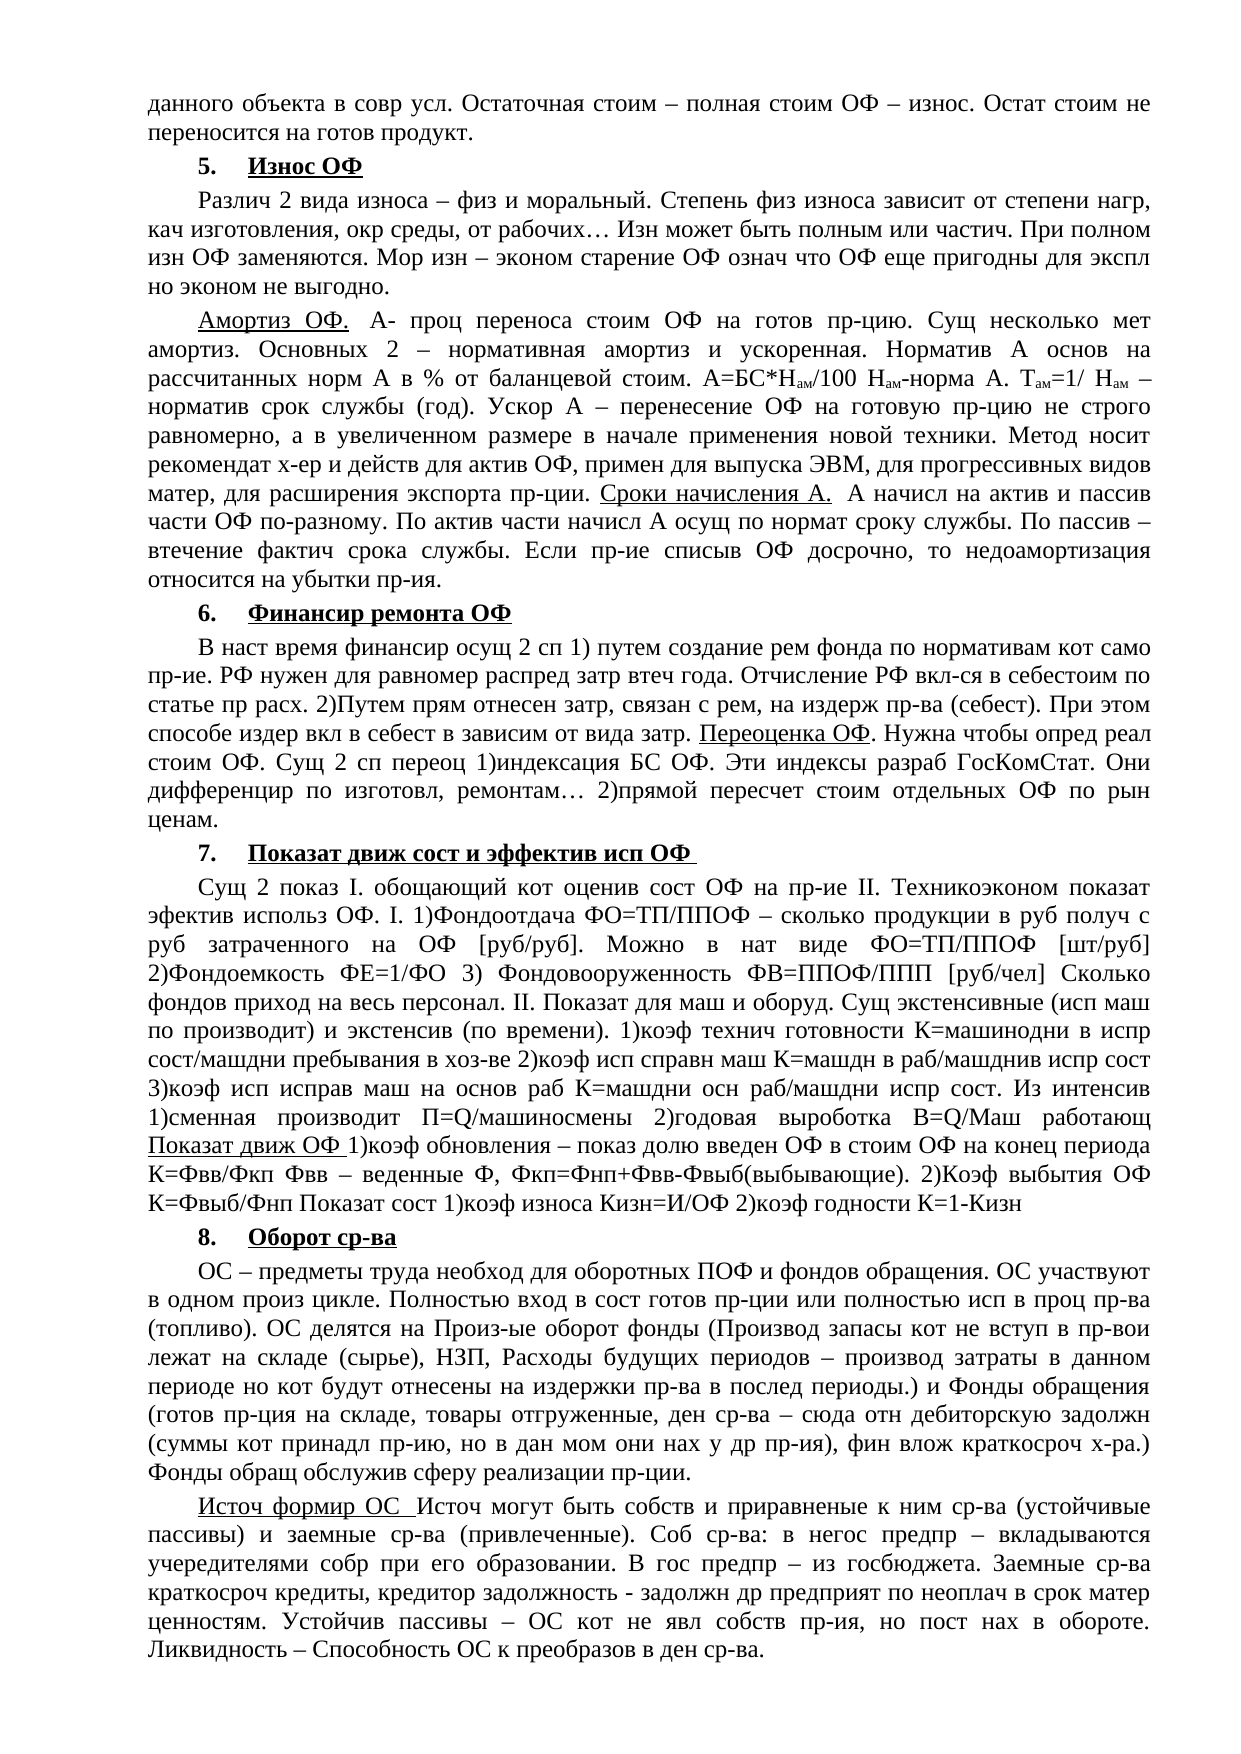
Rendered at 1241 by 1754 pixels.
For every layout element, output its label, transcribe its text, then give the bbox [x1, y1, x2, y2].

text В наст время финансир осущ 2 сп 1) путем создание рем фонда по нормативам кот само пр-ие. РФ нужен для равномер распред затр втеч года. Отчисление РФ вкл-ся в себестоим по статье пр расх. 2)Путем прям отнесен затр, связан с рем, на издерж пр-ва (себест). При этом способе издер вкл в себест в зависим от вида затр. Переоценка ОФ. Нужна чтобы опред реал стоим ОФ. Сущ 2 сп переоц 1)индексация БС ОФ. Эти индексы разраб ГосКомСтат. Они дифференцир по изготовл, ремонтам… 2)прямой пересчет стоим отдельных ОФ по рын ценам. [148, 632, 1152, 833]
text Различ 2 вида износа – физ и моральный. Степень физ износа зависит от степени нагр, кач изготовления, окр среды, от рабочих… Изн может быть полным или частич. При полном изн ОФ заменяются. Мор изн – эконом старение ОФ означ что ОФ еще пригодны для экспл но эконом не выгодно. [148, 185, 1152, 300]
text 8. Оборот ср-ва [148, 1222, 1152, 1251]
text Источ формир ОС Источ могут быть собств и приравненые к ним ср-ва (устойчивые пассивы) и заемные ср-ва (привлеченные). Соб ср-ва: в негос предпр – вкладываются учередителями собр при его образовании. В гос предпр – из госбюджета. Заемные ср-ва краткосроч кредиты, кредитор задолжность - задолжн др предприят по неоплач в срок матер ценностям. Устойчив пассивы – ОС кот не явл собств пр-ия, но пост нах в обороте. Ликвидность – Способность ОС к преобразов в ден ср-ва. [148, 1491, 1152, 1663]
text 5. Износ ОФ [148, 151, 1152, 180]
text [148, 88, 1152, 146]
text Сущ 2 показ I. обощающий кот оценив сост ОФ на пр-ие II. Техникоэконом показат эфектив использ ОФ. I. 1)Фондоотдача ФО=ТП/ППОФ – сколько продукции в руб получ с руб затраченного на ОФ [руб/руб]. Можно в нат виде ФО=ТП/ППОФ [шт/руб] 2)Фондоемкость ФЕ=1/ФО 3) Фондовооруженность ФВ=ППОФ/ППП [руб/чел] Сколько фондов приход на весь персонал. II. Показат для маш и оборуд. Сущ экстенсивные (исп маш по производит) и экстенсив (по времени). 1)коэф технич готовности К=машинодни в испр сост/машдни пребывания в хоз-ве 2)коэф исп справн маш К=машдн в раб/машднив испр сост 3)коэф исп исправ маш на основ раб К=машдни осн раб/машдни испр сост. Из интенсив 1)сменная производит П=Q/машиносмены 2)годовая выроботка В=Q/Маш работающ Показат движ ОФ 1)коэф обновления – показ долю введен ОФ в стоим ОФ на конец периода К=Фвв/Фкп Фвв – веденные Ф, Фкп=Фнп+Фвв-Фвыб(выбывающие). 2)Коэф выбытия ОФ К=Фвыб/Фнп Показат сост 1)коэф износа Кизн=И/ОФ 2)коэф годности К=1-Кизн [148, 872, 1152, 1217]
text 7. Показат движ сост и эффектив исп ОФ [148, 838, 1152, 867]
text ОС – предметы труда необход для оборотных ПОФ и фондов обращения. ОС участвуют в одном произ цикле. Полностью вход в сост готов пр-ции или полностью исп в проц пр-ва (топливо). ОС делятся на Произ-ые оборот фонды (Производ запасы кот не вступ в пр-вои лежат на складе (сырье), НЗП, Расходы будущих периодов – производ затраты в данном периоде но кот будут отнесены на издержки пр-ва в послед периоды.) и Фонды обращения (готов пр-ция на складе, товары отгруженные, ден ср-ва – сюда отн дебиторскую задолжн (суммы кот принадл пр-ию, но в дан мом они нах у др пр-ия), фин влож краткосроч х-ра.) Фонды обращ обслужив сферу реализации пр-ции. [148, 1256, 1152, 1486]
text Амортиз ОФ. А- проц переноса стоим ОФ на готов пр-цию. Сущ несколько мет амортиз. Основных 2 – нормативная амортиз и ускоренная. Норматив А основ на рассчитанных норм А в % от баланцевой стоим. А=БС*Нам/100 Нам-норма А. Там=1/ Нам – норматив срок службы (год). Ускор А – перенесение ОФ на готовую пр-цию не строго равномерно, а в увеличенном размере в начале применения новой техники. Метод носит рекомендат х-ер и действ для актив ОФ, примен для выпуска ЭВМ, для прогрессивных видов матер, для расширения экспорта пр-ции. Сроки начисления А. А начисл на актив и пассив части ОФ по-разному. По актив части начисл А осущ по нормат сроку службы. По пассив – втечение фактич срока службы. Если пр-ие списыв ОФ досрочно, то недоамортизация относится на убытки пр-ия. [148, 305, 1152, 593]
text 6. Финансир ремонта ОФ [148, 598, 1152, 626]
